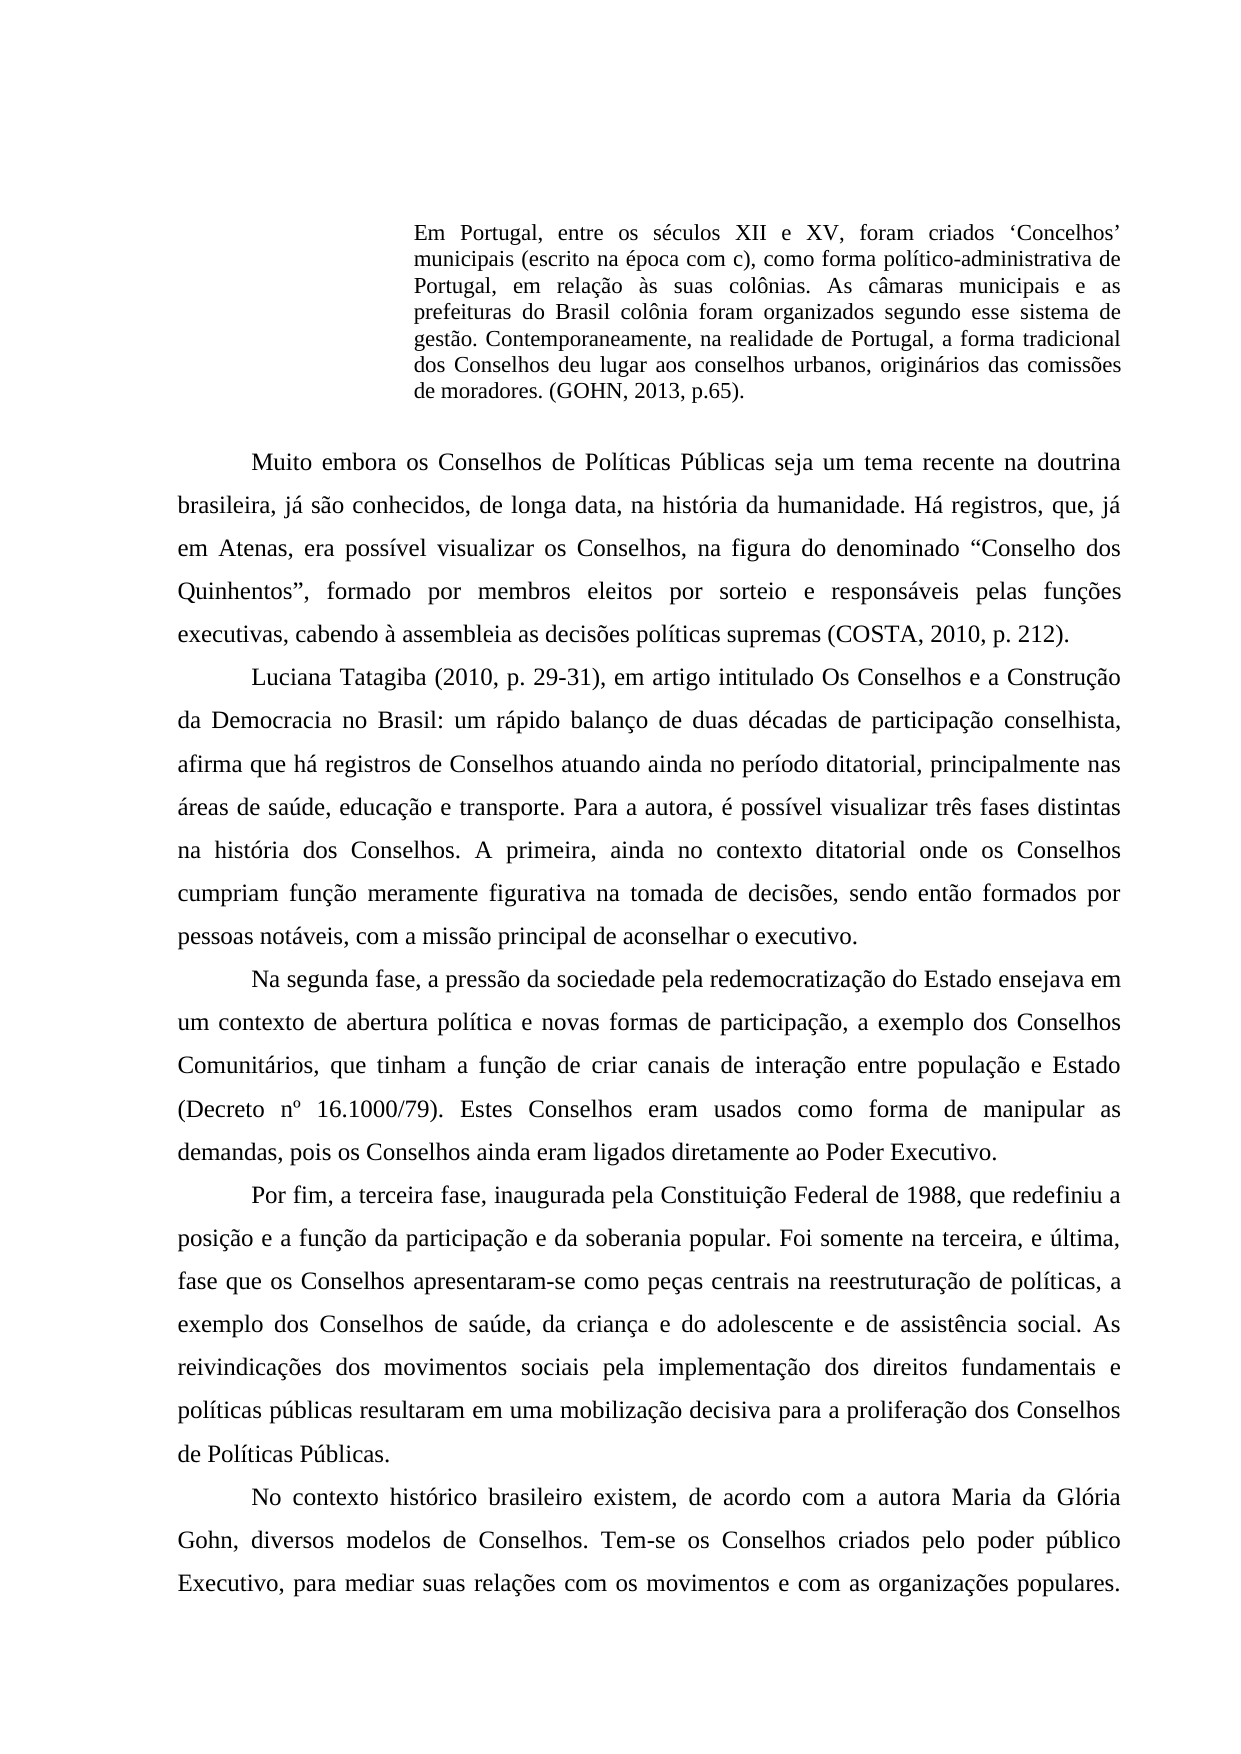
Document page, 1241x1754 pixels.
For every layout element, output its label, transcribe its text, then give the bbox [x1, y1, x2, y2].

text Muito embora os Conselhos de Políticas Públicas seja um tema recente na doutrina brasileira, já são conhecidos, de longa data, na história da humanidade. Há registros, que, já em Atenas, era possível visualizar os Conselhos, na figura do denominado “Conselho dos Quinhentos”, formado por membros eleitos por sorteio e responsáveis pelas funções executivas, cabendo à assembleia as decisões políticas supremas (COSTA, 2010, p. 212). [177, 447, 1122, 648]
text Em Portugal, entre os séculos XII e XV, foram criados ‘Concelhos’ municipais (escrito na época com c), como forma político-administrativa de Portugal, em relação às suas colônias. As câmaras municipais e as prefeituras do Brasil colônia foram organizados segundo esse sistema de gestão. Contemporaneamente, na realidade de Portugal, a forma tradicional dos Conselhos deu lugar aos conselhos urbanos, originários das comissões de moradores. (GOHN, 2013, p.65). [413, 219, 1122, 404]
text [177, 1482, 1122, 1597]
text Na segunda fase, a pressão da sociedade pela redemocratização do Estado ensejava em um contexto de abertura política e novas formas de participação, a exemplo dos Conselhos Comunitários, que tinham a função de criar canais de interação entre população e Estado (Decreto nº 16.1000/79). Estes Conselhos eram usados como forma de manipular as demandas, pois os Conselhos ainda eram ligados diretamente ao Poder Executivo. [177, 964, 1122, 1166]
text Por fim, a terceira fase, inaugurada pela Constituição Federal de 1988, que redefiniu a posição e a função da participação e da soberania popular. Foi somente na terceira, e última, fase que os Conselhos apresentaram-se como peças centrais na reestruturação de políticas, a exemplo dos Conselhos de saúde, da criança e do adolescente e de assistência social. As reivindicações dos movimentos sociais pela implementação dos direitos fundamentais e políticas públicas resultaram em uma mobilização decisiva para a proliferação dos Conselhos de Políticas Públicas. [177, 1180, 1122, 1467]
text Luciana Tatagiba (2010, p. 29-31), em artigo intitulado Os Conselhos e a Construção da Democracia no Brasil: um rápido balanço de duas décadas de participação conselhista, afirma que há registros de Conselhos atuando ainda no período ditatorial, principalmente nas áreas de saúde, educação e transporte. Para a autora, é possível visualizar três fases distintas na história dos Conselhos. A primeira, ainda no contexto ditatorial onde os Conselhos cumpriam função meramente figurativa na tomada de decisões, sendo então formados por pessoas notáveis, com a missão principal de aconselhar o executivo. [177, 662, 1122, 950]
